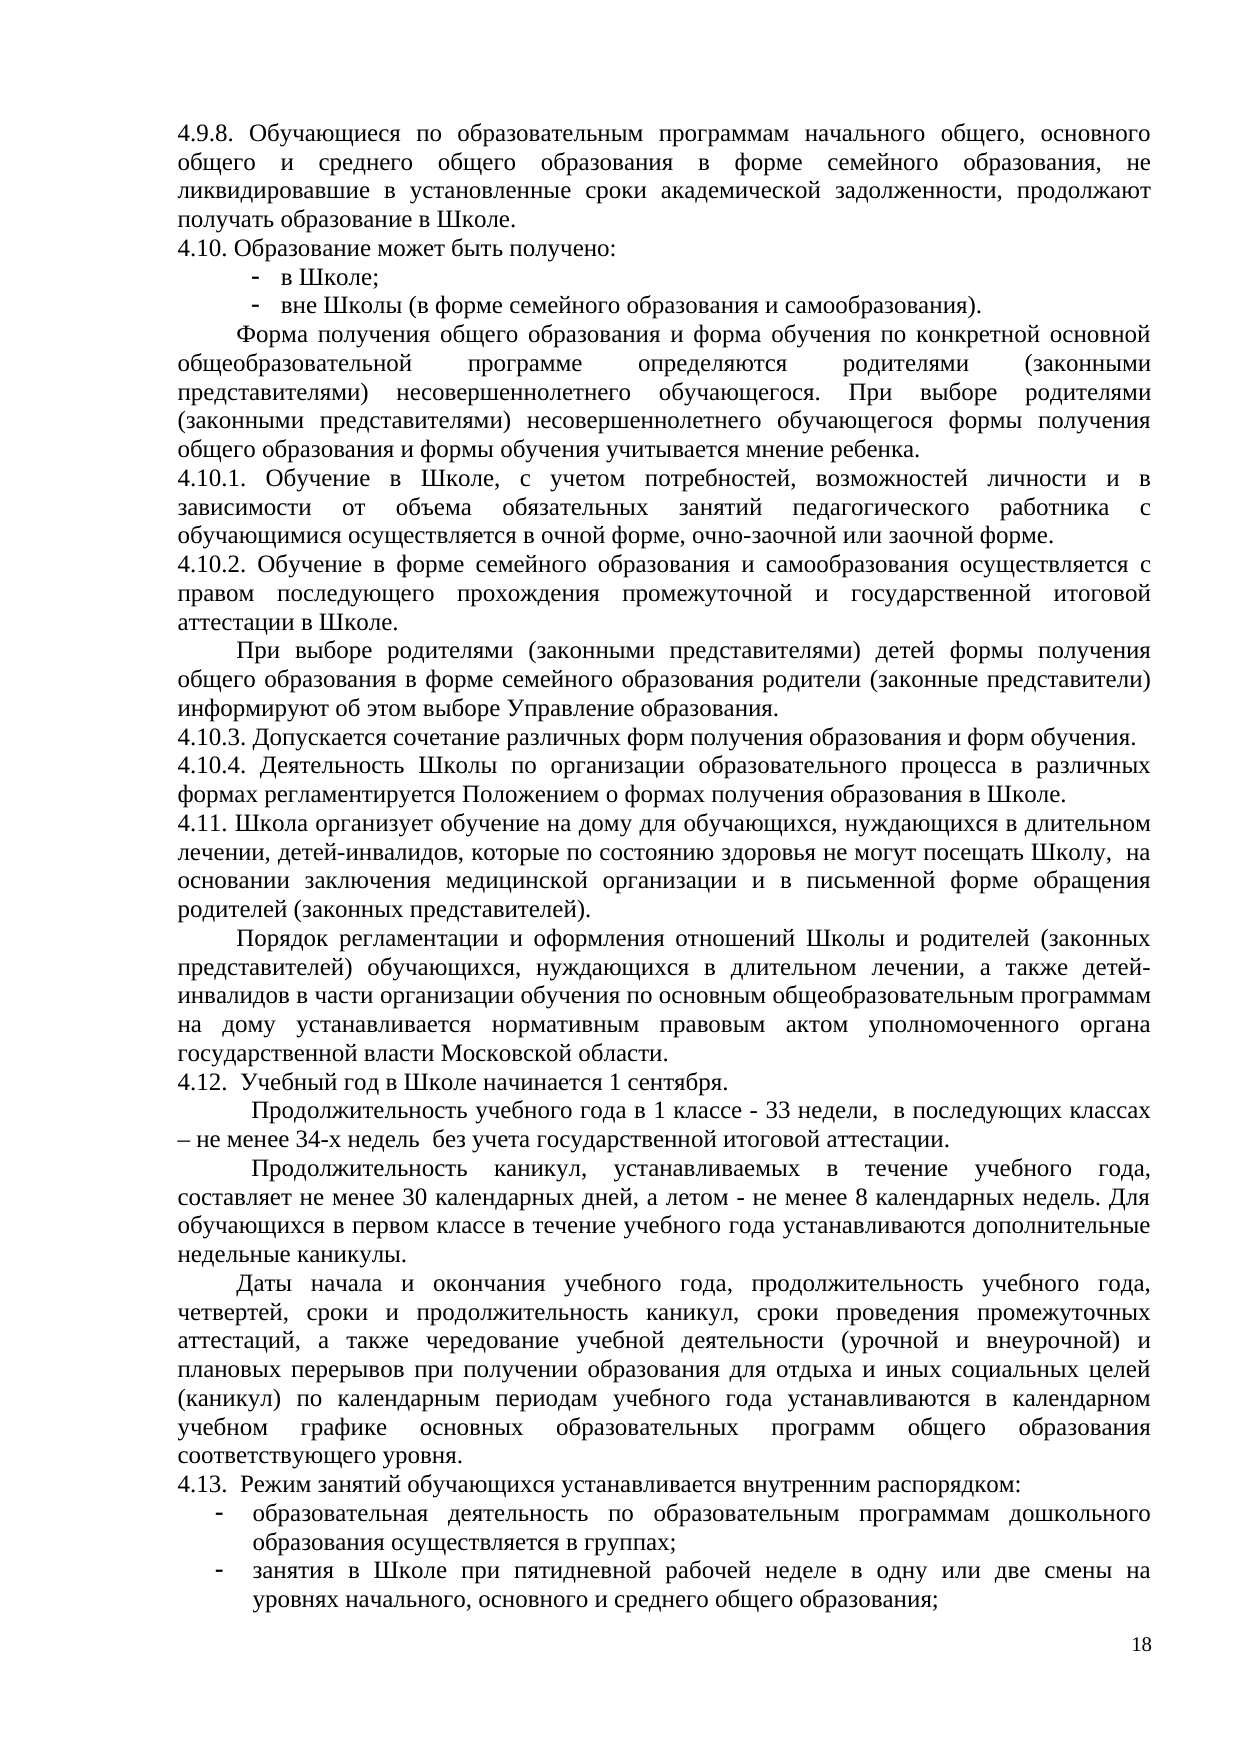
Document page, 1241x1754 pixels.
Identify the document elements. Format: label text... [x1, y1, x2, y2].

list в Школе; [251, 262, 1152, 291]
text 4.11. Школа организует обучение на дому для обучающихся, нуждающихся в длительном лечении, детей-инвалидов, которые по состоянию здоровья не могут посещать Школу, на основании заключения медицинской организации и в письменной форме обращения родителей (законных представителей). [177, 808, 1152, 923]
text Порядок регламентации и оформления отношений Школы и родителей (законных представителей) обучающихся, нуждающихся в длительном лечении, а также детей-инвалидов в части организации обучения по основным общеобразовательным программам на дому устанавливается нормативным правовым актом уполномоченного органа государственной власти Московской области. [177, 923, 1152, 1067]
list 4.12. Учебный год в Школе начинается 1 сентября. [177, 1067, 1152, 1096]
text 4.10. Образование может быть получено: [177, 233, 1152, 262]
list образовательная деятельность по образовательным программам дошкольного образования осуществляется в группах; [215, 1498, 1152, 1556]
text 4.9.8. Обучающиеся по образовательным программам начального общего, основного общего и среднего общего образования в форме семейного образования, не ликвидировавшие в установленные сроки академической задолженности, продолжают получать образование в Школе. [177, 118, 1152, 233]
text При выборе родителями (законными представителями) детей формы получения общего образования в форме семейного образования родители (законные представители) информируют об этом выборе Управление образования. [177, 636, 1152, 722]
text 4.10.2. Обучение в форме семейного образования и самообразования осуществляется с правом последующего прохождения промежуточной и государственной итоговой аттестации в Школе. [177, 549, 1152, 636]
list 4.13. Режим занятий обучающихся устанавливается внутренним распорядком: [177, 1469, 1152, 1498]
list занятия в Школе при пятидневной рабочей неделе в одну или две смены на уровнях начального, основного и среднего общего образования; [215, 1556, 1152, 1613]
text Форма получения общего образования и форма обучения по конкретной основной общеобразовательной программе определяются родителями (законными представителями) несовершеннолетнего обучающегося. При выборе родителями (законными представителями) несовершеннолетнего обучающегося формы получения общего образования и формы обучения учитывается мнение ребенка. [177, 319, 1152, 463]
list вне Школы (в форме семейного образования и самообразования). [251, 291, 1152, 319]
list Даты начала и окончания учебного года, продолжительность учебного года, четвертей, сроки и продолжительность каникул, сроки проведения промежуточных аттестаций, а также чередование учебной деятельности (урочной и внеурочной) и плановых перерывов при получении образования для отдыха и иных социальных целей (каникул) по календарным периодам учебного года устанавливаются в календарном учебном графике основных образовательных программ общего образования соответствующего уровня. [177, 1268, 1152, 1469]
list Продолжительность учебного года в 1 классе - 33 недели, в последующих классах – не менее 34-х недель без учета государственной итоговой аттестации. [177, 1096, 1152, 1153]
text 4.10.1. Обучение в Школе, с учетом потребностей, возможностей личности и в зависимости от объема обязательных занятий педагогического работника с обучающимися осуществляется в очной форме, очно-заочной или заочной форме. [177, 463, 1152, 549]
list Продолжительность каникул, устанавливаемых в течение учебного года, составляет не менее 30 календарных дней, а летом - не менее 8 календарных недель. Для обучающихся в первом классе в течение учебного года устанавливаются дополнительные недельные каникулы. [177, 1153, 1152, 1268]
list 4.10.4. Деятельность Школы по организации образовательного процесса в различных формах регламентируется Положением о формах получения образования в Школе. [177, 751, 1152, 808]
text 4.10.3. Допускается сочетание различных форм получения образования и форм обучения. [177, 722, 1152, 751]
